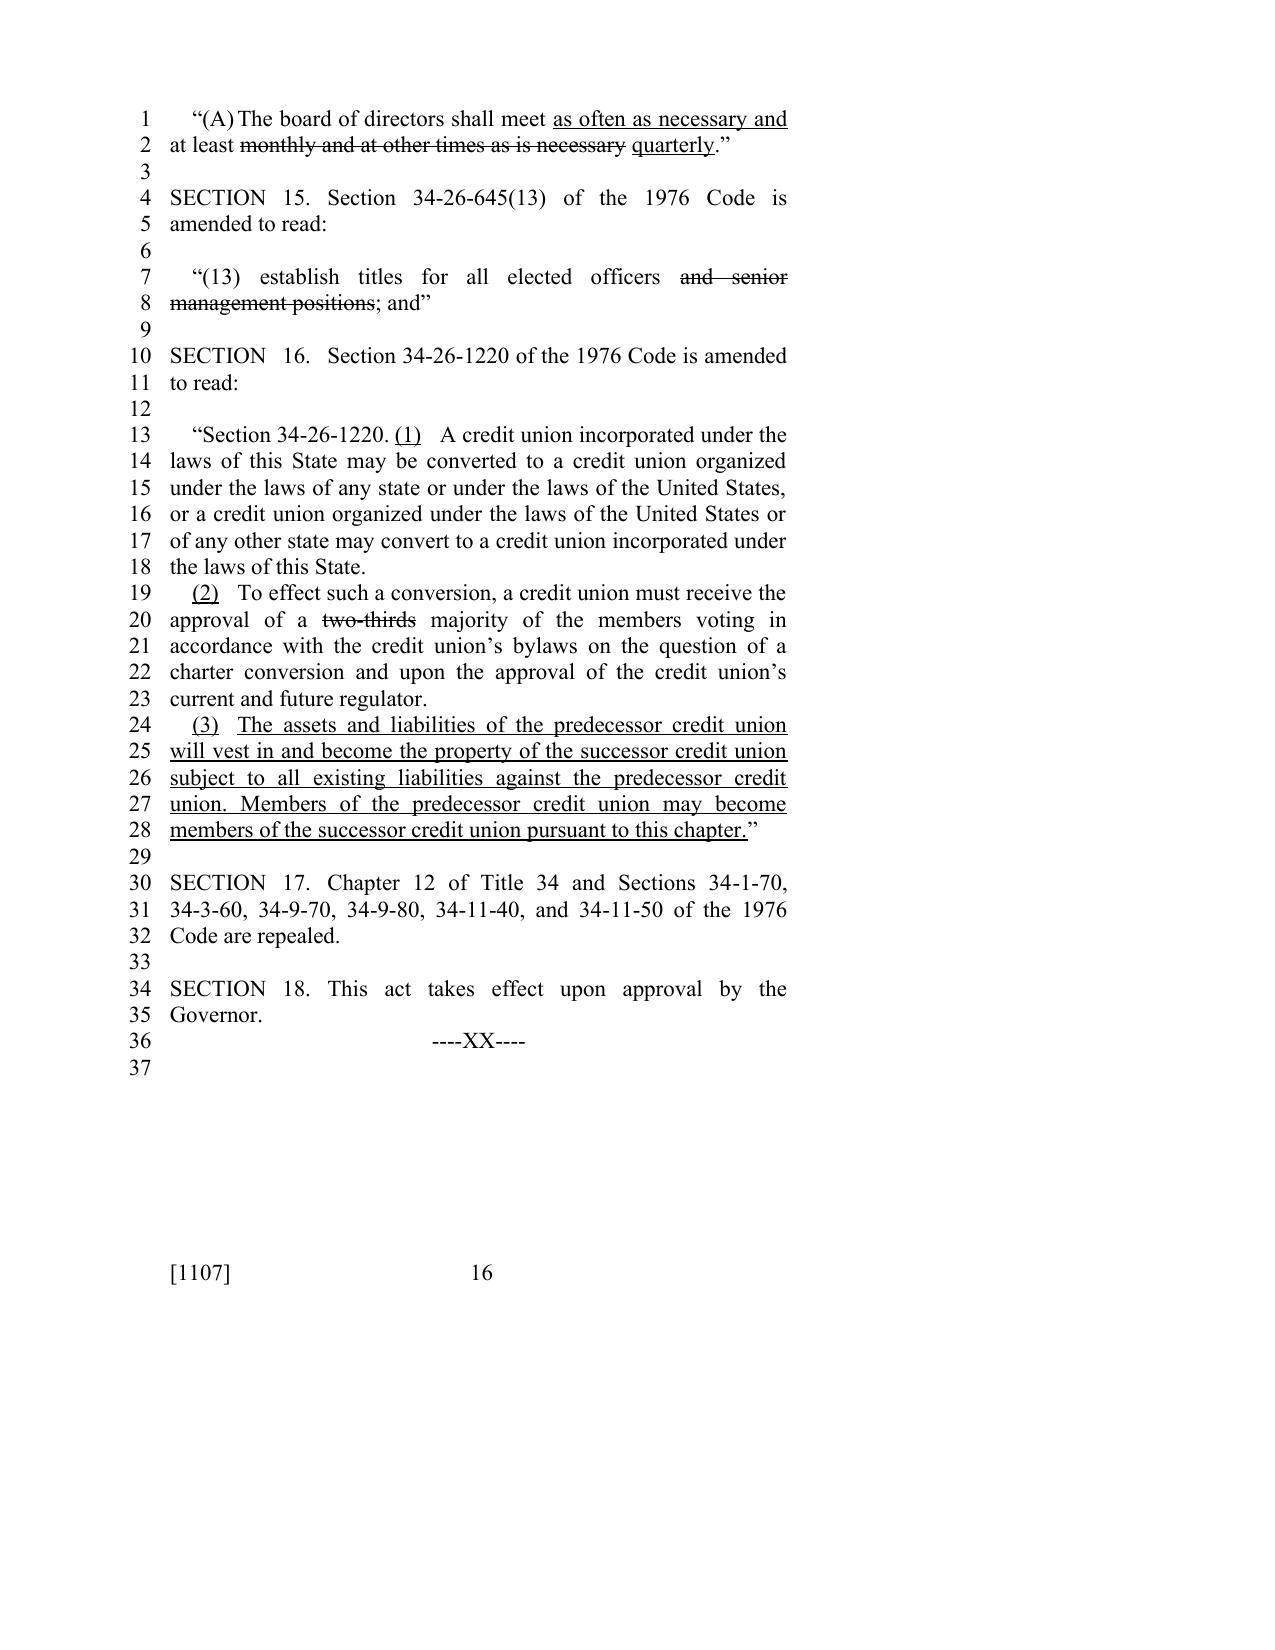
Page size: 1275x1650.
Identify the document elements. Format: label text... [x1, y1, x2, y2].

text SECTION 18. This act takes effect upon approval by the Governor. [169, 975, 787, 1027]
text SECTION 15. Section 34-26-645(13) of the 1976 Code is amended to read: [169, 184, 787, 237]
text “Section 34-26-1220. (1) A credit union incorporated under the laws of this State may be converted to a credit union organized under the laws of any state or under the laws of the United States, or a credit union organized under the laws of the United States or of any other state may convert to a credit union incorporated under the laws of this State. [169, 421, 787, 579]
text “(13) establish titles for all elected officers and senior management positions; and” [169, 263, 787, 316]
text “(A) The board of directors shall meet as often as necessary and at least monthly and at other times as is necessary quarterly.” [169, 105, 787, 158]
text (3) The assets and liabilities of the predecessor credit union will vest in and become the property of the successor credit union subject to all existing liabilities against the predecessor credit union. Members of the predecessor credit union may become members of the successor credit union pursuant to this chapter.” [169, 711, 787, 760]
text SECTION 16. Section 34-26-1220 of the 1976 Code is amended to read: [169, 342, 787, 395]
text ----XX---- [169, 1027, 787, 1054]
text SECTION 17. Chapter 12 of Title 34 and Sections 34-1-70, 34-3-60, 34-9-70, 34-9-80, 34-11-40, and 34-11-50 of the 1976 Code are repealed. [169, 869, 787, 948]
text (2) To effect such a conversion, a credit union must receive the approval of a two-thirds majority of the members voting in accordance with the credit union’s bylaws on the question of a charter conversion and upon the approval of the credit union’s current and future regulator. [169, 579, 787, 711]
